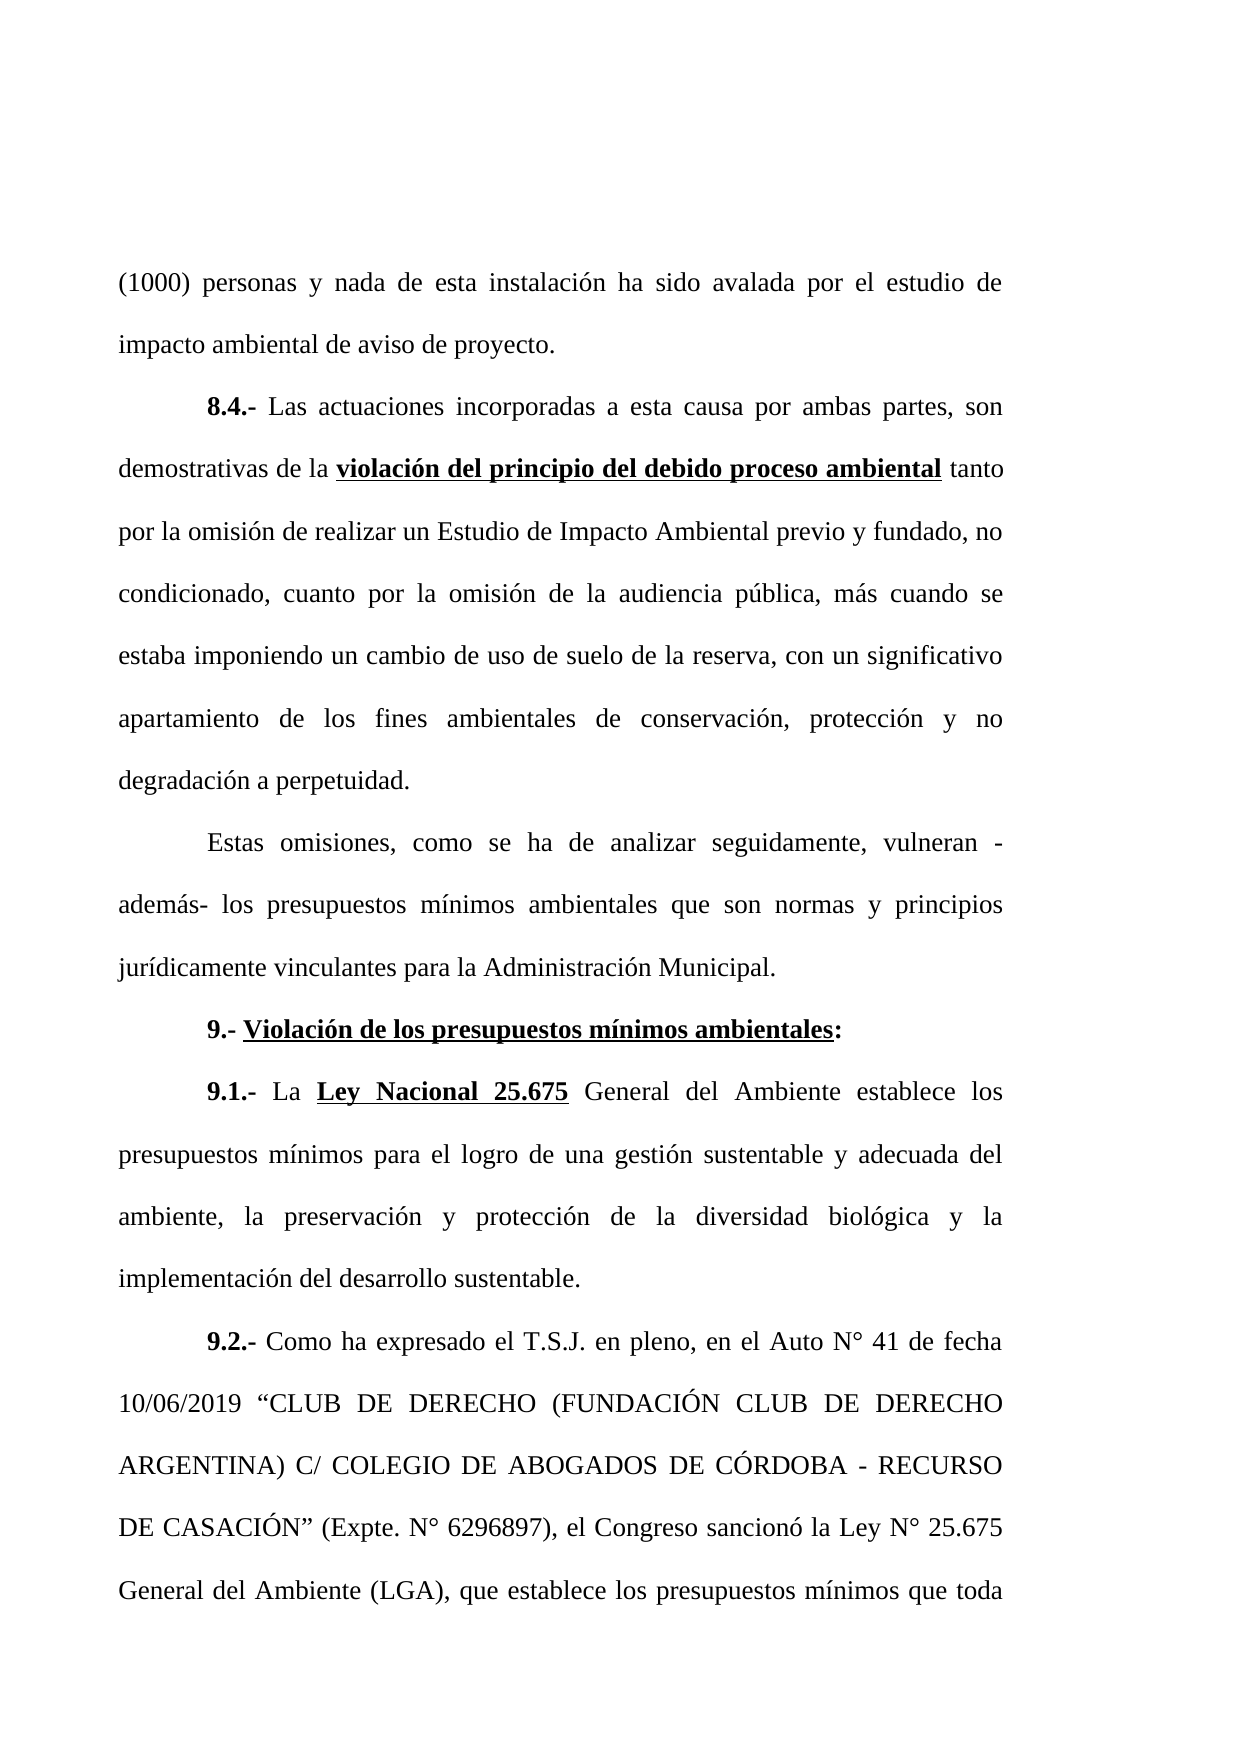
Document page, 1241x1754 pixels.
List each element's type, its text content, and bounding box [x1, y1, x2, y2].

text 9.- Violación de los presupuestos mínimos ambientales: [118, 1013, 1004, 1044]
text 8.4.- Las actuaciones incorporadas a esta causa por ambas partes, son demostrativas de la violación del principio del debido proceso ambiental tanto por la omisión de realizar un Estudio de Impacto Ambiental previo y fundado, no condicionado, cuanto por la omisión de la audiencia pública, más cuando se estaba imponiendo un cambio de uso de suelo de la reserva, con un significativo apartamiento de los fines ambientales de conservación, protección y no degradación a perpetuidad. [118, 390, 1004, 795]
text 9.1.- La Ley Nacional 25.675 General del Ambiente establece los presupuestos mínimos para el logro de una gestión sustentable y adecuada del ambiente, la preservación y protección de la diversidad biológica y la implementación del desarrollo sustentable. [118, 1076, 1004, 1293]
text Estas omisiones, como se ha de analizar seguidamente, vulneran -además- los presupuestos mínimos ambientales que son normas y principios jurídicamente vinculantes para la Administración Municipal. [118, 826, 1004, 982]
